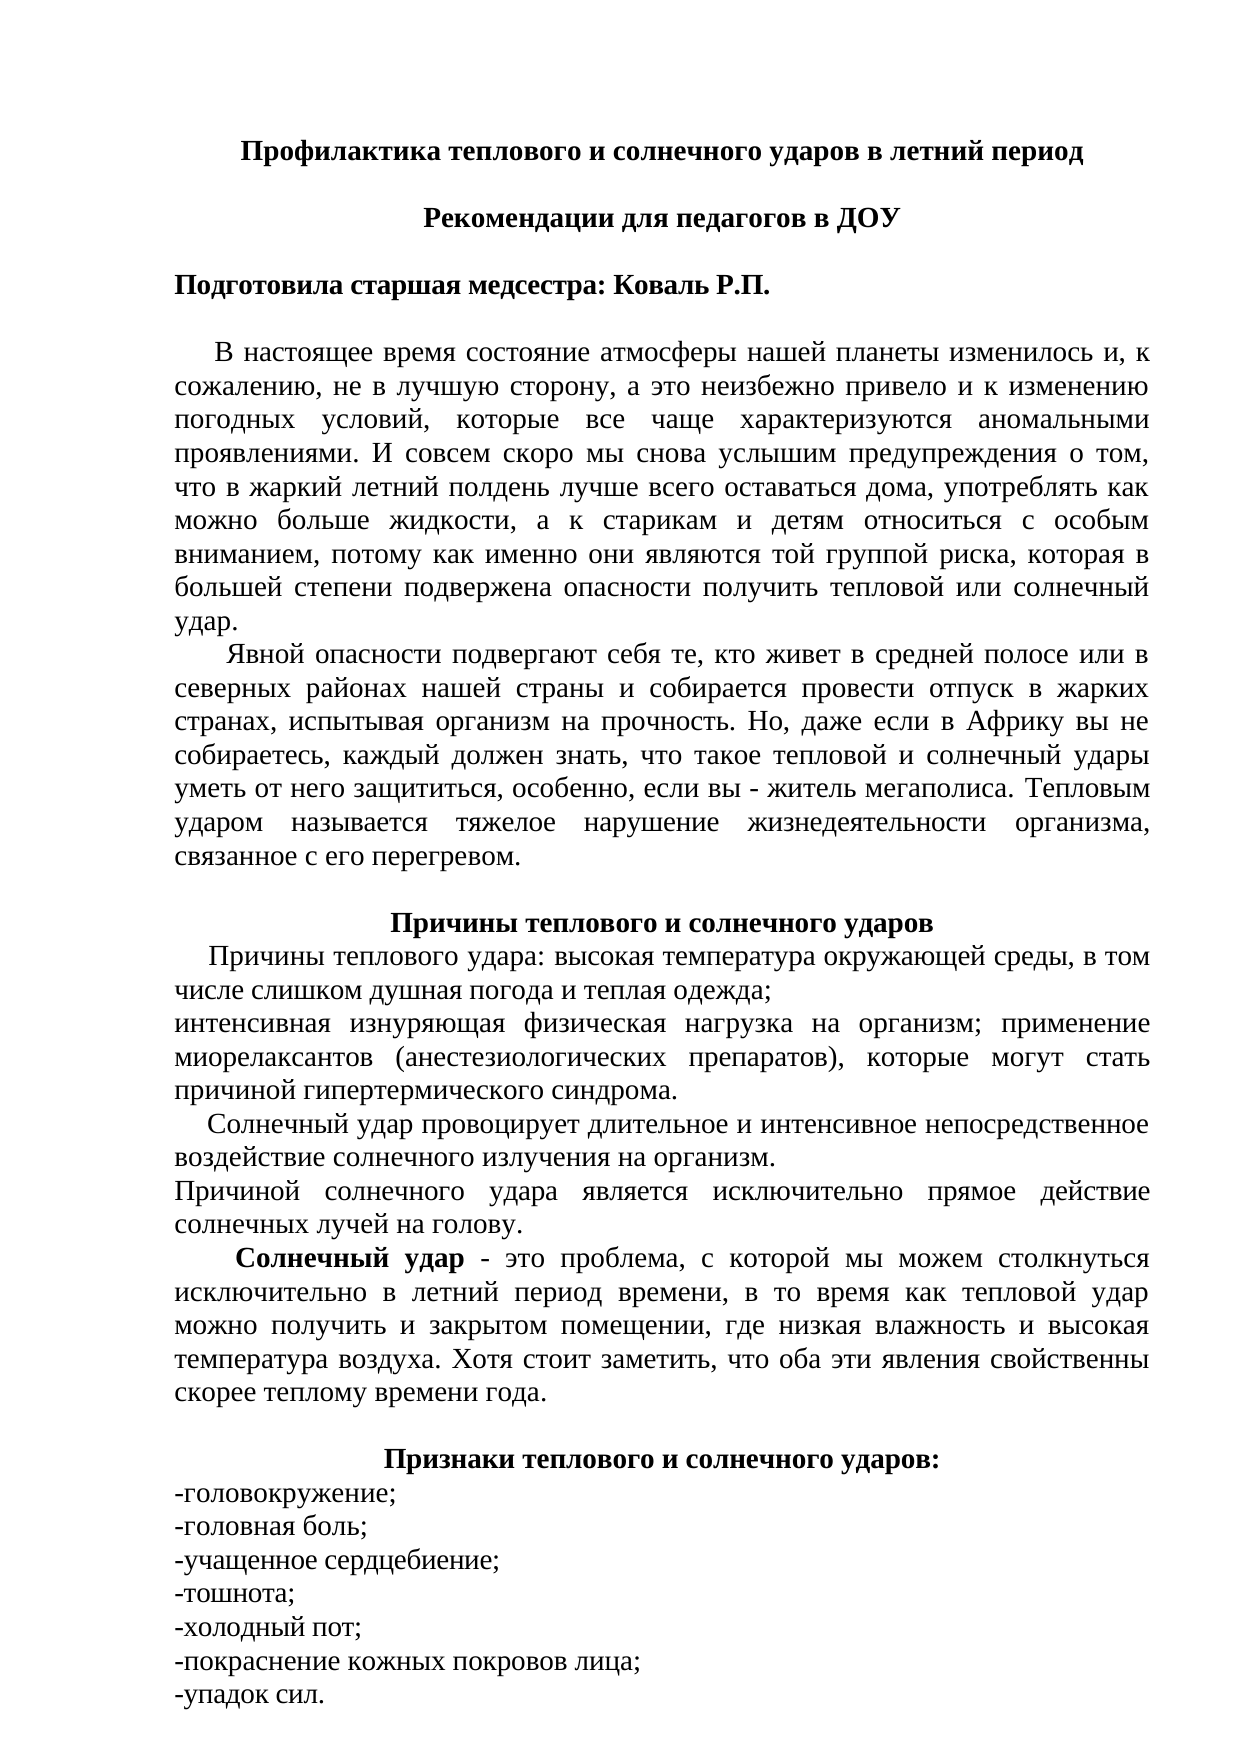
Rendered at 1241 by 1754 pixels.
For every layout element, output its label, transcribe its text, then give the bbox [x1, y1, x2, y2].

text Солнечный удар - это проблема, с которой мы можем столкнуться исключительно в летний период времени, в то время как тепловой удар можно получить и закрытом помещении, где низкая влажность и высокая температура воздуха. Хотя стоит заметить, что оба эти явления свойственны скорее теплому времени года. [174, 1240, 1150, 1408]
text -покраснение кожных покровов лица; [174, 1643, 1150, 1676]
text Признаки теплового и солнечного ударов: [174, 1441, 1150, 1475]
text -упадок сил. [174, 1676, 1150, 1710]
text -учащенное сердцебиение; [174, 1542, 1150, 1576]
text Причины теплового и солнечного ударов [174, 905, 1150, 938]
text -холодный пот; [174, 1609, 1150, 1643]
text Рекомендации для педагогов в ДОУ [174, 200, 1150, 234]
text Причиной солнечного удара является исключительно прямое действие солнечных лучей на голову. [174, 1173, 1150, 1240]
text Солнечный удар провоцирует длительное и интенсивное непосредственное воздействие солнечного излучения на организм. [174, 1106, 1150, 1173]
text Профилактика теплового и солнечного ударов в летний период [174, 133, 1150, 167]
text Явной опасности подвергают себя те, кто живет в средней полосе или в северных районах нашей страны и собирается провести отпуск в жарких странах, испытывая организм на прочность. Но, даже если в Африку вы не собираетесь, каждый должен знать, что такое тепловой и солнечный удары уметь от него защититься, особенно, если вы - житель мегаполиса. Тепловым ударом называется тяжелое нарушение жизнедеятельности организма, связанное с его перегревом. [174, 636, 1150, 871]
text -головная боль; [174, 1508, 1150, 1542]
text Подготовила старшая медсестра: Коваль Р.П. [174, 267, 1150, 301]
text -головокружение; [174, 1475, 1150, 1508]
text интенсивная изнуряющая физическая нагрузка на организм; применение миорелаксантов (анестезиологических препаратов), которые могут стать причиной гипертермического синдрома. [174, 1005, 1150, 1106]
text Причины теплового удара: высокая температура окружающей среды, в том числе слишком душная погода и теплая одежда; [174, 938, 1150, 1005]
text В настоящее время состояние атмосферы нашей планеты изменилось и, к сожалению, не в лучшую сторону, а это неизбежно привело и к изменению погодных условий, которые все чаще характеризуются аномальными проявлениями. И совсем скоро мы снова услышим предупреждения о том, что в жаркий летний полдень лучше всего оставаться дома, употреблять как можно больше жидкости, а к старикам и детям относиться с особым вниманием, потому как именно они являются той группой риска, которая в большей степени подвержена опасности получить тепловой или солнечный удар. [174, 334, 1150, 636]
text -тошнота; [174, 1576, 1150, 1609]
